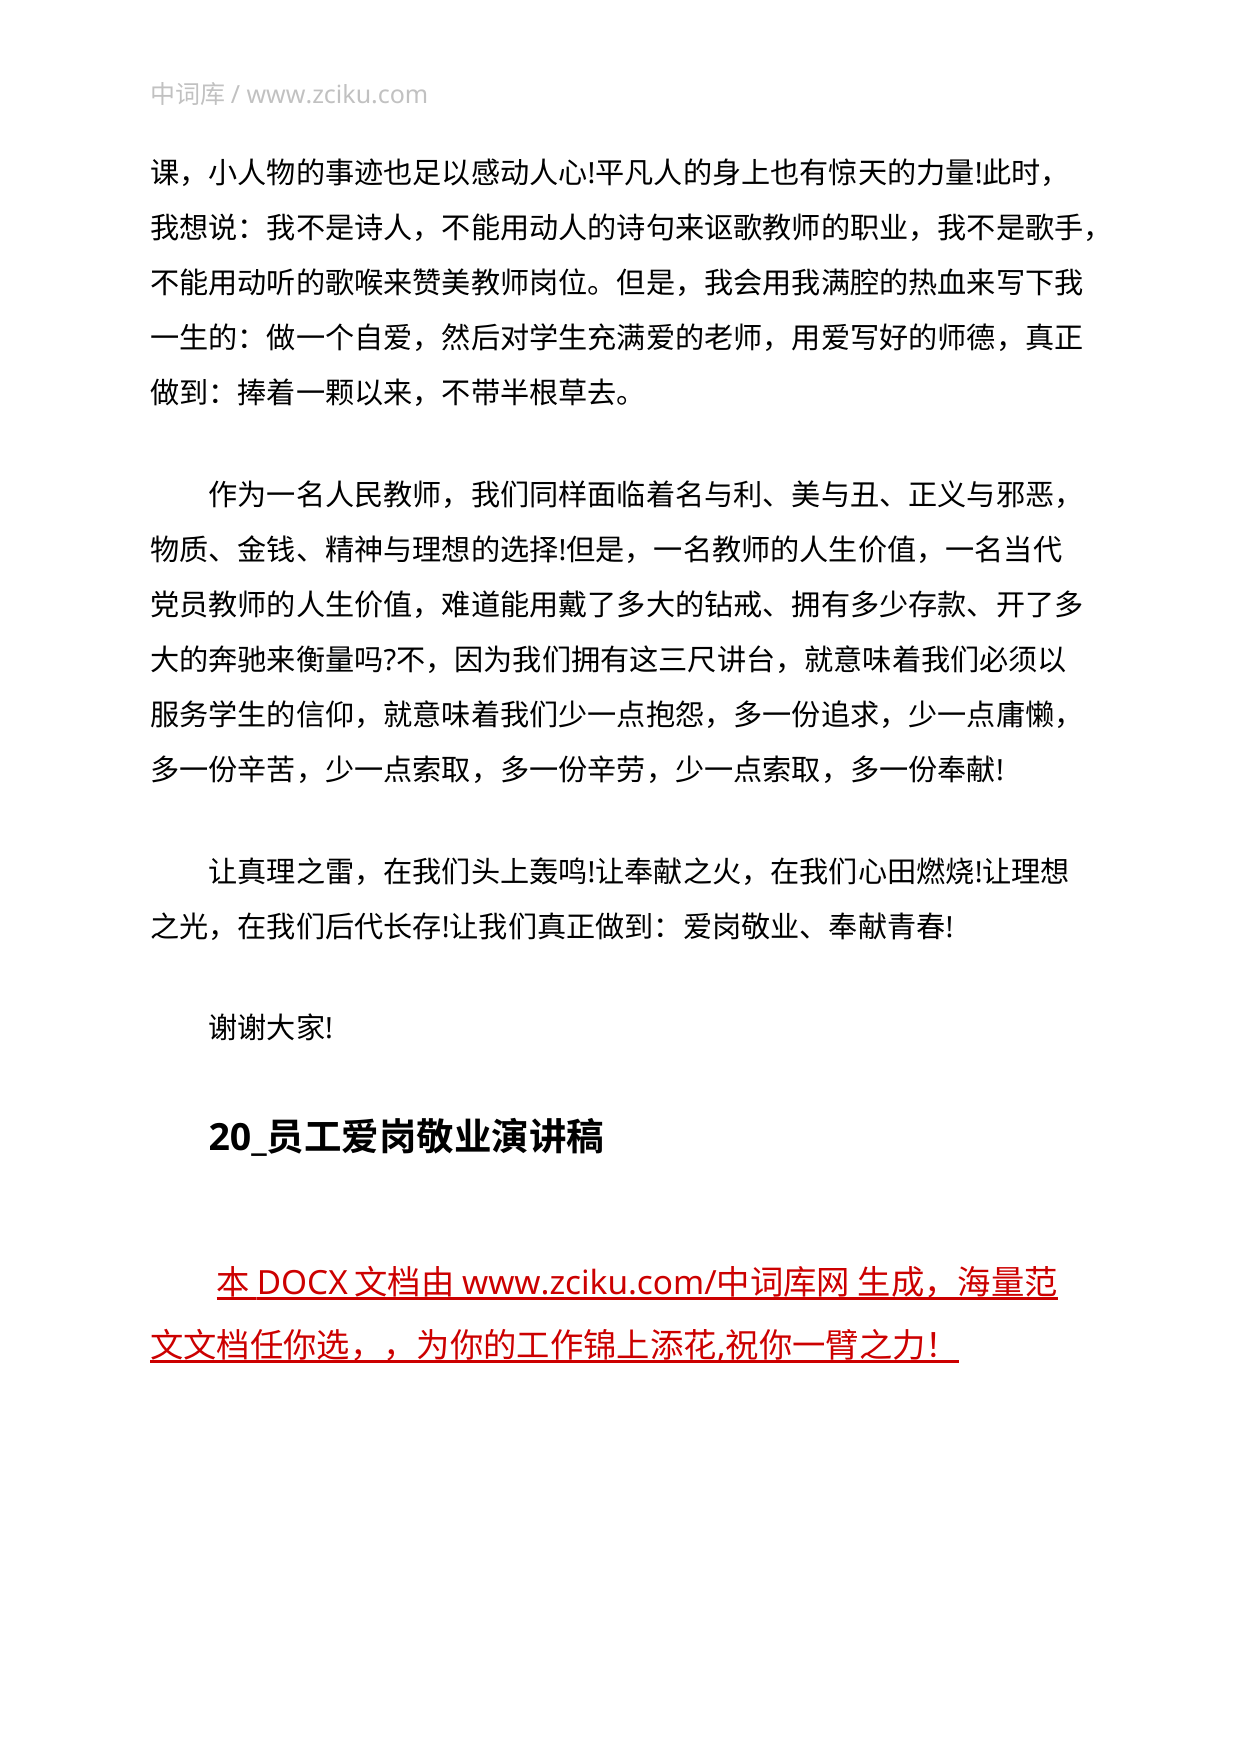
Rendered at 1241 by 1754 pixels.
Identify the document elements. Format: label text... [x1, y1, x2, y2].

text 谢谢大家! [150, 1005, 1090, 1047]
text 20_员工爱岗敬业演讲稿 [150, 1107, 1090, 1162]
text 让真理之雷，在我们头上轰鸣!让奉献之火，在我们心田燃烧!让理想之光，在我们后代长存!让我们真正做到：爱岗敬业、奉献青春! [150, 848, 1090, 946]
text 作为一名人民教师，我们同样面临着名与利、美与丑、正义与邪恶，物质、金钱、精神与理想的选择!但是，一名教师的人生价值，一名当代党员教师的人生价值，难道能用戴了多大的钻戒、拥有多少存款、开了多大的奔驰来衡量吗?不，因为我们拥有这三尺讲台，就意味着我们必须以服务学生的信仰，就意味着我们少一点抱怨，多一份追求，少一点庸懒，多一份辛苦，少一点索取，多一份辛劳，少一点索取，多一份奉献! [150, 471, 1090, 788]
text 本DOCX文档由 www.zciku.com/中词库网 生成，海量范文文档任你选，，为你的工作锦上添花,祝你一臂之力！ [150, 1256, 1090, 1367]
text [150, 150, 1090, 412]
